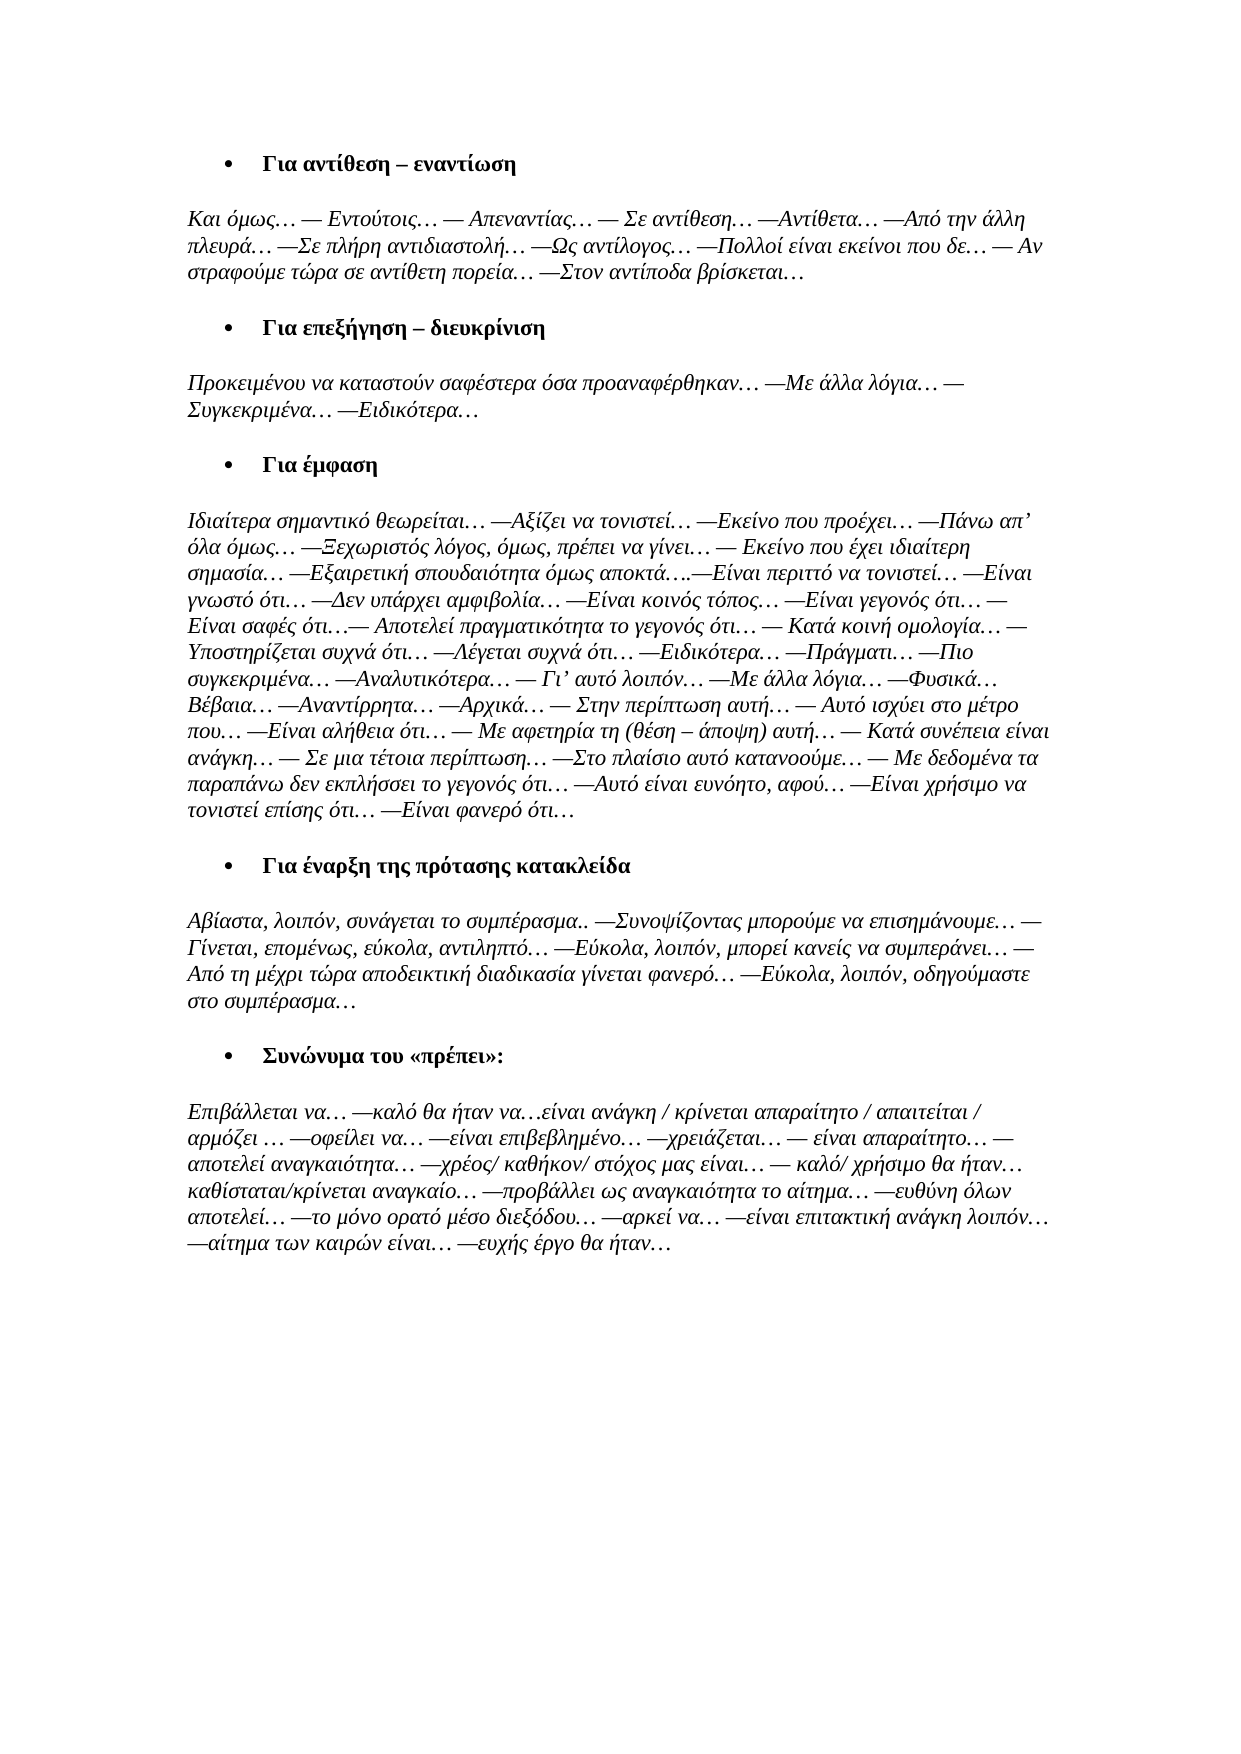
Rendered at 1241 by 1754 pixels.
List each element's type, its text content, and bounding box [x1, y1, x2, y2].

list Για αντίθεση – εναντίωση [225, 150, 1053, 176]
text Ιδιαίτερα σημαντικό θεωρείται… —Αξίζει να τονιστεί… —Εκείνο που προέχει… —Πάνω απ’ όλα όμως… —Ξεχωριστός λόγος, όμως, πρέπει να γίνει… — Εκείνο που έχει ιδιαίτερη σημασία… —Εξαιρετική σπουδαιότητα όμως αποκτά….—Είναι περιττό να τονιστεί… —Είναι γνωστό ότι… —Δεν υπάρχει αμφιβολία… —Είναι κοινός τόπος… —Είναι γεγονός ότι… — Είναι σαφές ότι…— Αποτελεί πραγματικότητα το γεγονός ότι… — Κατά κοινή ομολογία… —Υποστηρίζεται συχνά ότι… —Λέγεται συχνά ότι… —Ειδικότερα… —Πράγματι… —Πιο συγκεκριμένα… —Αναλυτικότερα… — Γι’ αυτό λοιπόν… —Με άλλα λόγια… —Φυσικά…Βέβαια… —Αναντίρρητα… —Αρχικά… — Στην περίπτωση αυτή… — Αυτό ισχύει στο μέτρο που… —Είναι αλήθεια ότι… — Με αφετηρία τη (θέση – άποψη) αυτή… — Κατά συνέπεια είναι ανάγκη… — Σε μια τέτοια περίπτωση… —Στο πλαίσιο αυτό κατανοούμε… — Με δεδομένα τα παραπάνω δεν εκπλήσσει το γεγονός ότι… —Αυτό είναι ευνόητο, αφού… —Είναι χρήσιμο να τονιστεί επίσης ότι… —Είναι φανερό ότι… [187, 507, 1053, 823]
list Για έμφαση [225, 451, 1053, 477]
list Συνώνυμα του «πρέπει»: [225, 1042, 1053, 1068]
text Αβίαστα, λοιπόν, συνάγεται το συμπέρασμα.. —Συνοψίζοντας μπορούμε να επισημάνουμε… —Γίνεται, επομένως, εύκολα, αντιληπτό… —Εύκολα, λοιπόν, μπορεί κανείς να συμπεράνει… — Από τη μέχρι τώρα αποδεικτική διαδικασία γίνεται φανερό… —Εύκολα, λοιπόν, οδηγούμαστε στο συμπέρασμα… [187, 908, 1053, 1013]
list Για επεξήγηση – διευκρίνιση [225, 314, 1053, 340]
text Επιβάλλεται να… —καλό θα ήταν να…είναι ανάγκη / κρίνεται απαραίτητο / απαιτείται / αρμόζει … —οφείλει να… —είναι επιβεβλημένο… —χρειάζεται… — είναι απαραίτητο… —αποτελεί αναγκαιότητα… —χρέος/ καθήκον/ στόχος μας είναι… — καλό/ χρήσιμο θα ήταν… καθίσταται/κρίνεται αναγκαίο… —προβάλλει ως αναγκαιότητα το αίτημα… —ευθύνη όλων αποτελεί… —το μόνο ορατό μέσο διεξόδου… —αρκεί να… —είναι επιτακτική ανάγκη λοιπόν… —αίτημα των καιρών είναι… —ευχής έργο θα ήταν… [187, 1098, 1053, 1256]
text Προκειμένου να καταστούν σαφέστερα όσα προαναφέρθηκαν… —Με άλλα λόγια… —Συγκεκριμένα… —Ειδικότερα… [187, 369, 1053, 422]
list Για έναρξη της πρότασης κατακλείδα [225, 852, 1053, 878]
text Και όμως… — Εντούτοις… — Απεναντίας… — Σε αντίθεση… —Αντίθετα… —Από την άλλη πλευρά… —Σε πλήρη αντιδιαστολή… —Ως αντίλογος… —Πολλοί είναι εκείνοι που δε… — Αν στραφούμε τώρα σε αντίθετη πορεία… —Στον αντίποδα βρίσκεται… [187, 206, 1053, 284]
